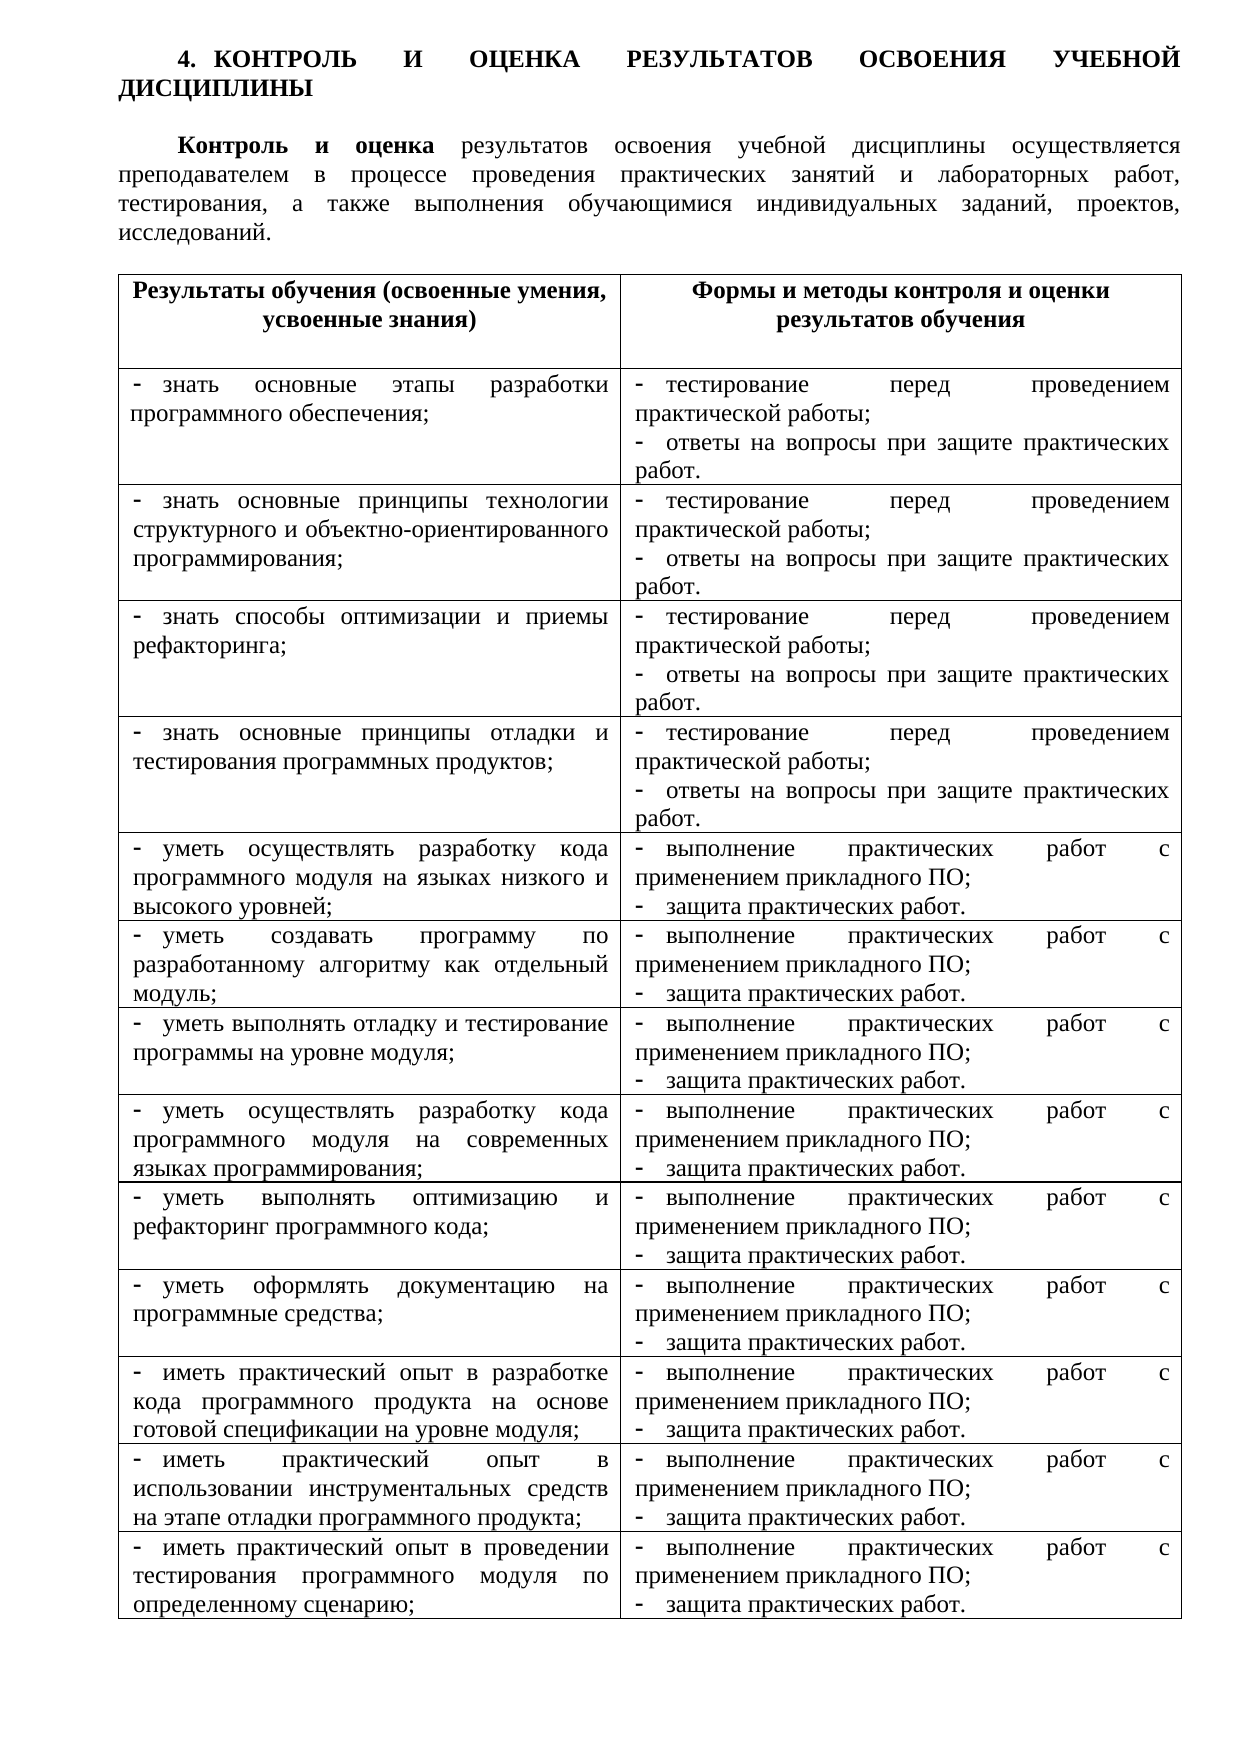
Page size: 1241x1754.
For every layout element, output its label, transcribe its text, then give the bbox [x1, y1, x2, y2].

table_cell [621, 1532, 1181, 1618]
table_cell знать основные принципы технологии структурного и объектно-ориентированного программирования; [119, 485, 620, 600]
table_cell иметь практический опыт в использовании инструментальных средств на этапе отладки программного продукта; [119, 1444, 620, 1531]
table_cell знать основные этапы разработки программного обеспечения; [119, 369, 620, 484]
table_cell выполнение практических работ с применением прикладного ПО; защита практических работ. [621, 1183, 1181, 1269]
table_header Результаты обучения (освоенные умения, усвоенные знания) [119, 275, 620, 368]
table_cell уметь создавать программу по разработанному алгоритму как отдельный модуль; [119, 921, 620, 1007]
list Контроль и оценка результатов освоения УЧЕБНОЙ Дисциплины [118, 44, 1181, 102]
table_cell знать основные принципы отладки и тестирования программных продуктов; [119, 717, 620, 832]
table_cell выполнение практических работ с применением прикладного ПО; защита практических работ. [621, 1444, 1181, 1531]
subtitle Контроль и оценка результатов освоения учебной дисциплины осуществляется преподавателем в процессе проведения практических занятий и лабораторных работ, тестирования, а также выполнения обучающимися индивидуальных заданий, проектов, исследований. [118, 131, 1181, 246]
table_cell тестирование перед проведением практической работы; ответы на вопросы при защите практических работ. [621, 485, 1181, 600]
table_cell уметь осуществлять разработку кода программного модуля на языках низкого и высокого уровней; [119, 833, 620, 919]
table_header Формы и методы контроля и оценки результатов обучения [621, 275, 1181, 368]
table_cell уметь осуществлять разработку кода программного модуля на современных языках программирования; [119, 1095, 620, 1181]
table_cell выполнение практических работ с применением прикладного ПО; защита практических работ. [621, 921, 1181, 1007]
table_cell знать способы оптимизации и приемы рефакторинга; [119, 601, 620, 716]
table_cell иметь практический опыт в разработке кода программного продукта на основе готовой спецификации на уровне модуля; [119, 1357, 620, 1443]
table_cell иметь практический опыт в проведении тестирования программного модуля по определенному сценарию; [119, 1532, 620, 1618]
table_cell тестирование перед проведением практической работы; ответы на вопросы при защите практических работ. [621, 717, 1181, 832]
table_cell выполнение практических работ с применением прикладного ПО; защита практических работ. [621, 833, 1181, 919]
table_cell уметь выполнять отладку и тестирование программы на уровне модуля; [119, 1008, 620, 1094]
table_cell выполнение практических работ с применением прикладного ПО; защита практических работ. [621, 1008, 1181, 1094]
table_cell выполнение практических работ с применением прикладного ПО; защита практических работ. [621, 1357, 1181, 1443]
table_cell выполнение практических работ с применением прикладного ПО; защита практических работ. [621, 1270, 1181, 1356]
table_cell уметь оформлять документацию на программные средства; [119, 1270, 620, 1356]
table_cell тестирование перед проведением практической работы; ответы на вопросы при защите практических работ. [621, 369, 1181, 484]
table_cell выполнение практических работ с применением прикладного ПО; защита практических работ. [621, 1095, 1181, 1181]
table_cell уметь выполнять оптимизацию и рефакторинг программного кода; [119, 1183, 620, 1269]
table_cell тестирование перед проведением практической работы; ответы на вопросы при защите практических работ. [621, 601, 1181, 716]
